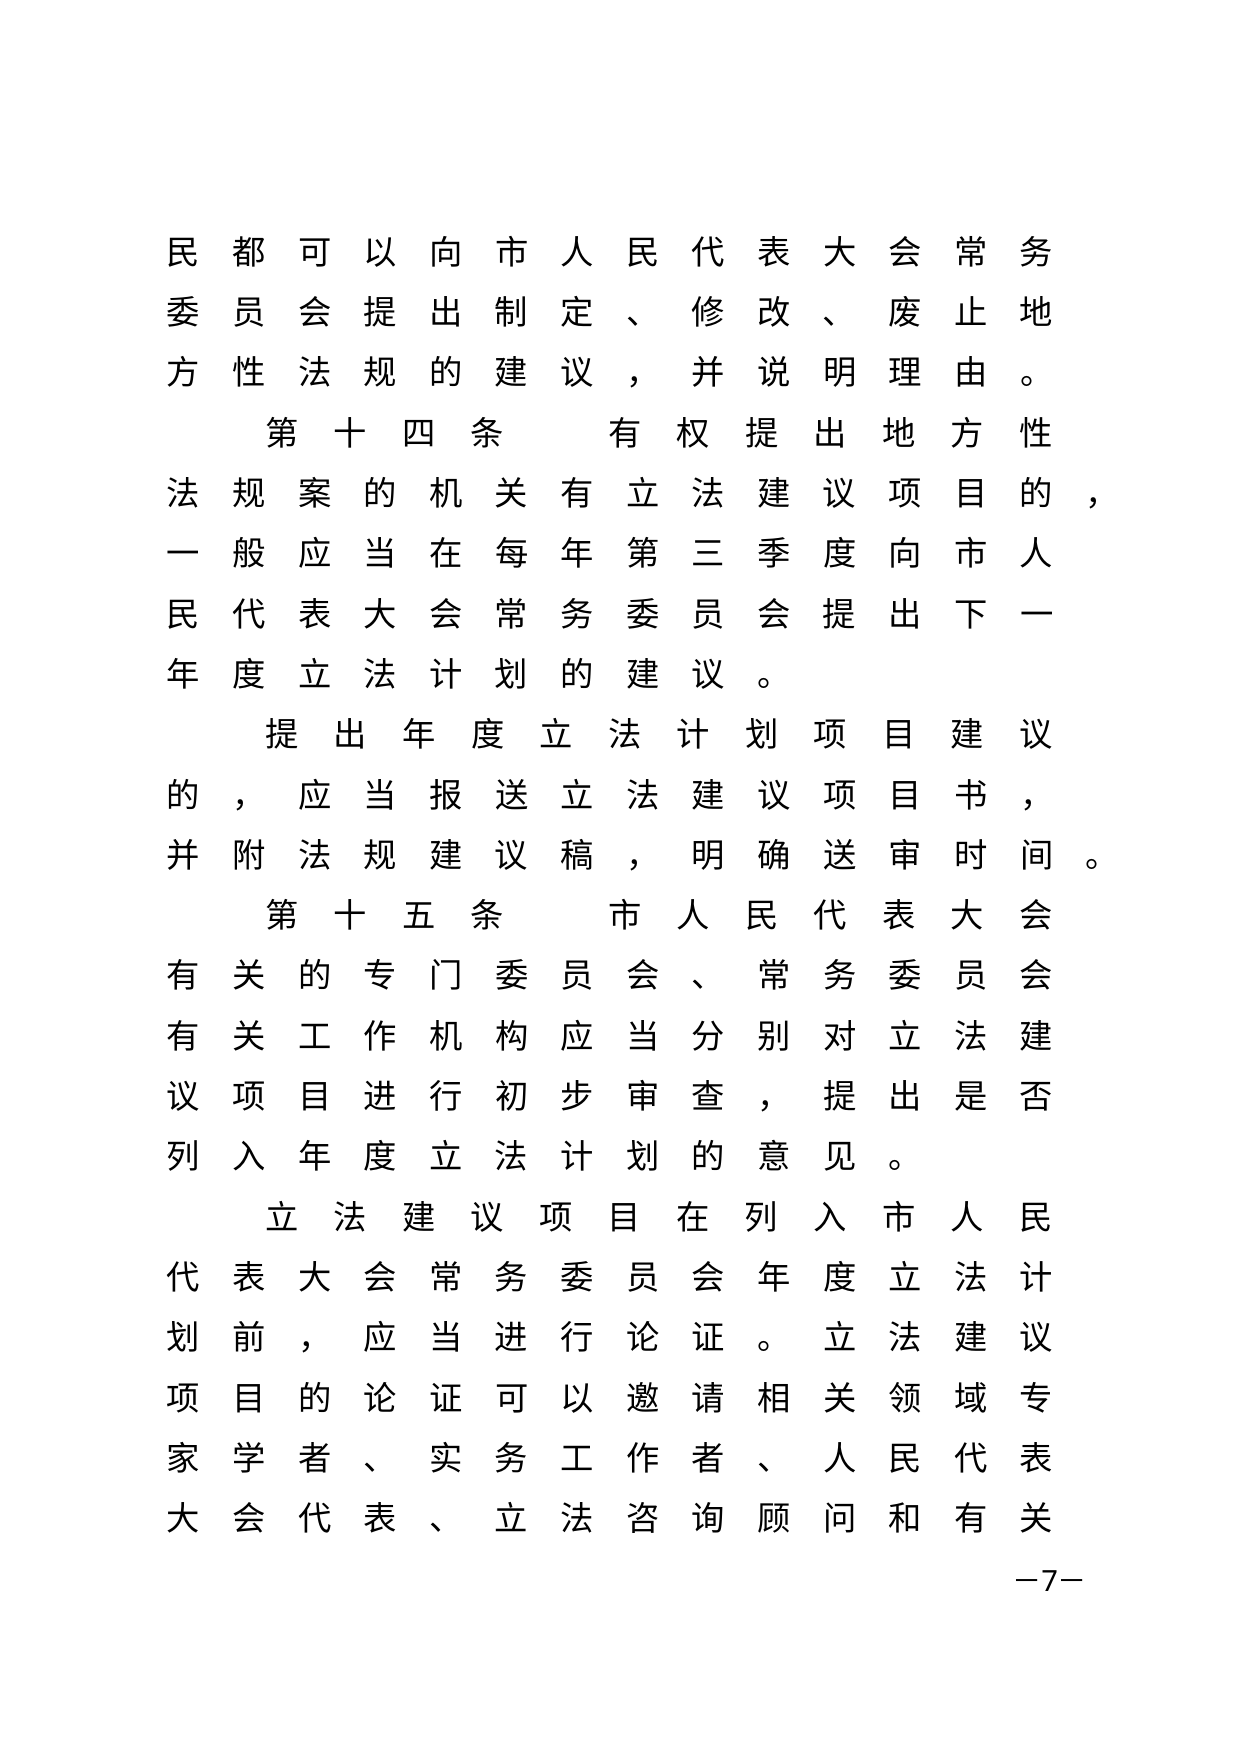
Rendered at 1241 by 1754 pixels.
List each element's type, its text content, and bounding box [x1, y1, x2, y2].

text 立法建议项目在列入市人民代表大会常务委员会年度立法计划前，应当进行论证。立法建议项目的论证可以邀请相关领域专家学者、实务工作者、人民代表大会代表、立法咨询顾问和有关单位负责人参加。 [167, 1184, 1085, 1546]
text 提出年度立法计划项目建议的，应当报送立法建议项目书，并附法规建议稿，明确送审时间。 [167, 702, 1085, 883]
text 第十五条 市人民代表大会有关的专门委员会、常务委员会有关工作机构应当分别对立法建议项目进行初步审查，提出是否列入年度立法计划的意见。 [167, 883, 1085, 1184]
text 一切国家机关、各政党和各社会团体、各企业事业组织、公民都可以向市人民代表大会常务委员会提出制定、修改、废止地方性法规的建议，并说明理由。 [167, 219, 1085, 400]
text 第十四条 有权提出地方性法规案的机关有立法建议项目的，一般应当在每年第三季度向市人民代表大会常务委员会提出下一年度立法计划的建议。 [167, 400, 1085, 702]
